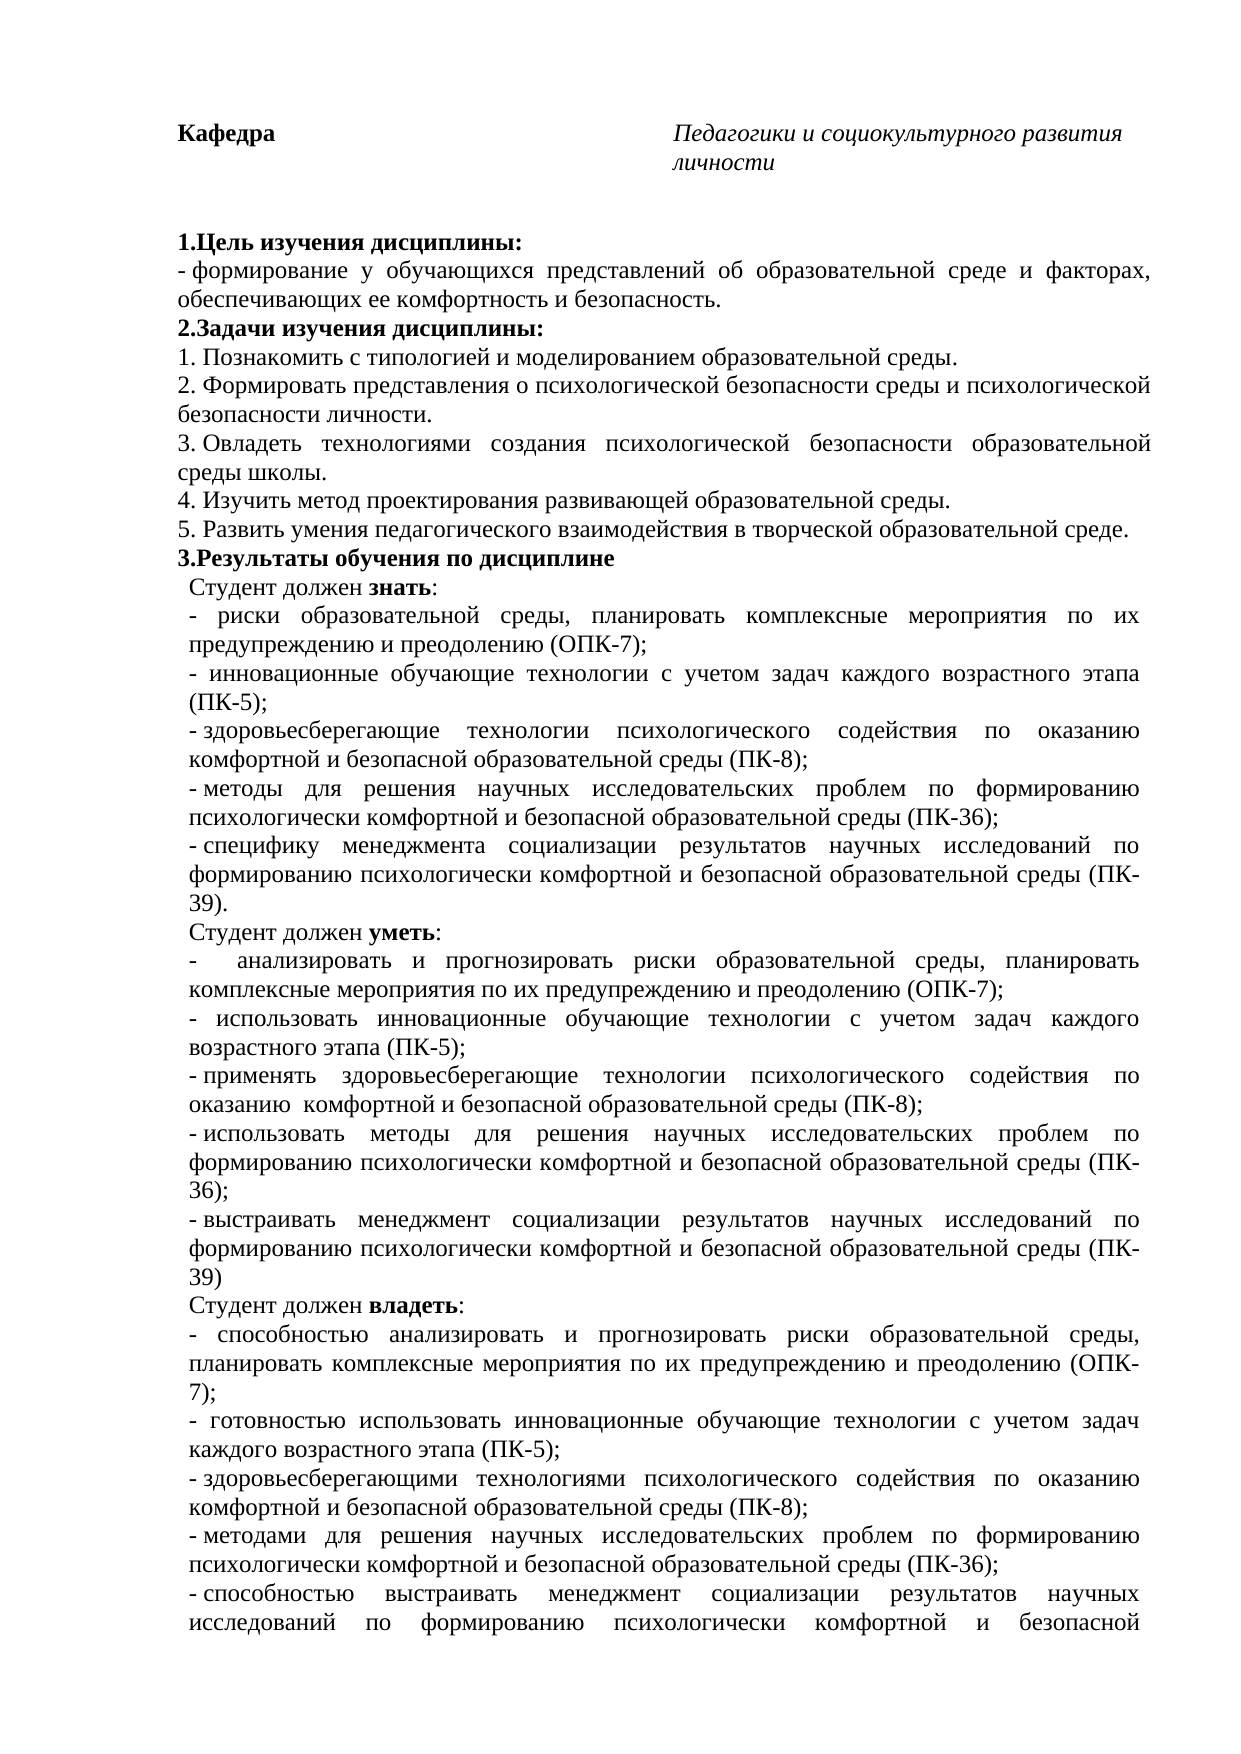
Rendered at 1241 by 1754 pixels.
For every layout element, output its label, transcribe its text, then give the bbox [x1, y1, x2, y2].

table_cell Педагогики и социокультурного развития личности [673, 118, 1169, 227]
text 5. Развить умения педагогического взаимодействия в творческой образовательной среде. [177, 514, 1152, 543]
text 4. Изучить метод проектирования развивающей образовательной среды. [177, 485, 1152, 514]
text - формирование у обучающихся представлений об образовательной среде и факторах, обеспечивающих ее комфортность и безопасность. [177, 255, 1152, 313]
table_cell Студент должен уметь: - анализировать и прогнозировать риски образовательной среды, планировать комплексные мероприятия по их предупреждению и преодолению (ОПК-7); - использовать инновационные обучающие технологии с учетом задач каждого возрастного этапа (ПК-5); - применять здоровьесберегающие технологии психологического содействия по оказанию комфортной и безопасной образовательной среды (ПК-8); - использовать методы для решения научных исследовательских проблем по формированию психологически комфортной и безопасной образовательной среды (ПК-36); - выстраивать менеджмент социализации результатов научных исследований по формированию психологически комфортной и безопасной образовательной среды (ПК-39) [177, 917, 1152, 1290]
table_cell Кафедра [177, 118, 673, 227]
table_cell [177, 1290, 1152, 1635]
list 2.Задачи изучения дисциплины: [177, 313, 1152, 342]
table_header Студент должен знать: - риски образовательной среды, планировать комплексные мероприятия по их предупреждению и преодолению (ОПК-7); - инновационные обучающие технологии с учетом задач каждого возрастного этапа (ПК-5); - здоровьесберегающие технологии психологического содействия по оказанию комфортной и безопасной образовательной среды (ПК-8); - методы для решения научных исследовательских проблем по формированию психологически комфортной и безопасной образовательной среды (ПК-36); - специфику менеджмента социализации результатов научных исследований по формированию психологически комфортной и безопасной образовательной среды (ПК-39). [177, 572, 1152, 917]
text 3. Овладеть технологиями создания психологической безопасности образовательной среды школы. [177, 428, 1152, 485]
text 2. Формировать представления о психологической безопасности среды и психологической безопасности личности. [177, 370, 1152, 428]
text 1. Познакомить с типологией и моделированием образовательной среды. [177, 342, 1152, 370]
text 1.Цель изучения дисциплины: [177, 227, 1152, 255]
list 3.Результаты обучения по дисциплине [177, 543, 1152, 572]
